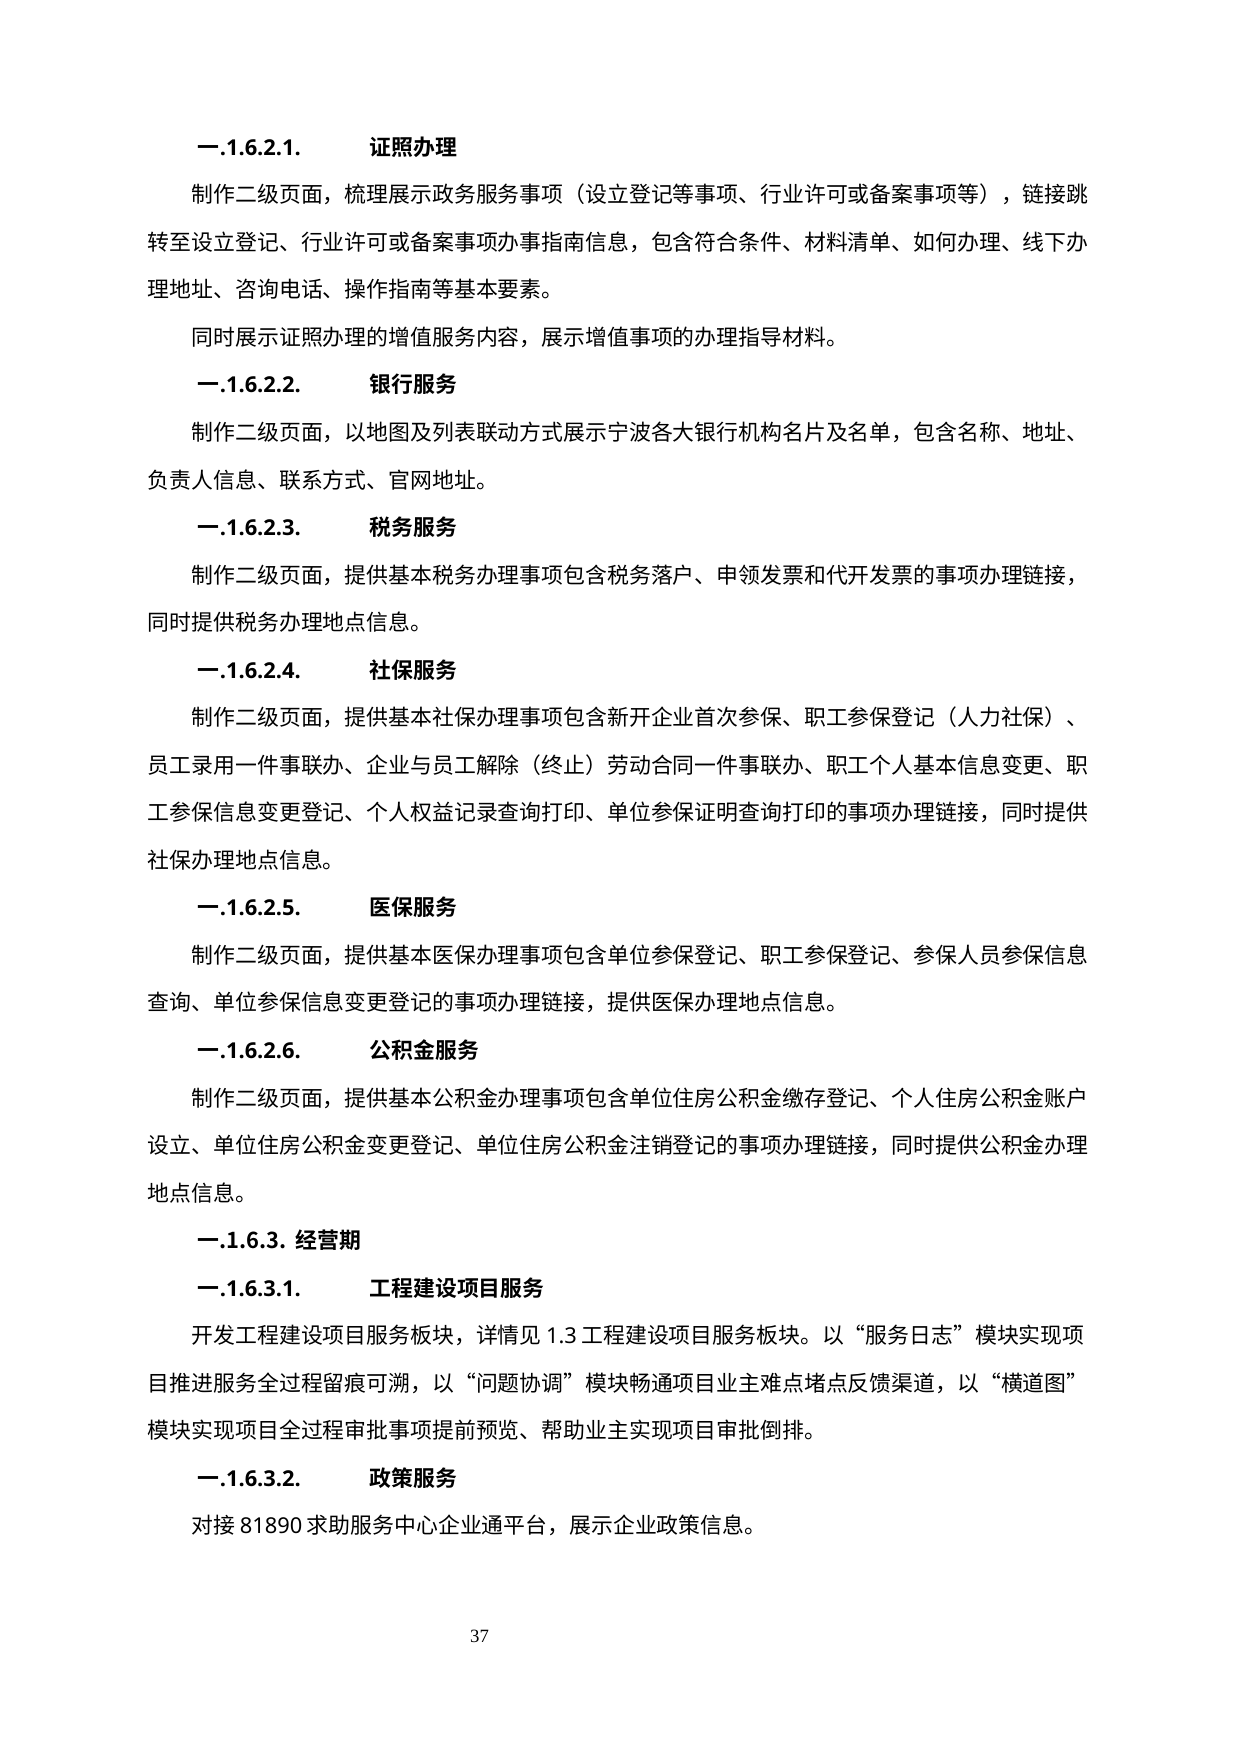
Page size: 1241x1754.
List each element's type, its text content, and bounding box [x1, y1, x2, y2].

subtitle 社保服务 [148, 653, 1092, 684]
text 开发工程建设项目服务板块，详情见1.3工程建设项目服务板块。以“服务日志”模块实现项目推进服务全过程留痕可溯，以“问题协调”模块畅通项目业主难点堵点反馈渠道，以“横道图”模块实现项目全过程审批事项提前预览、帮助业主实现项目审批倒排。 [148, 1318, 1092, 1445]
subtitle 经营期 [148, 1223, 1092, 1255]
text 制作二级页面，提供基本税务办理事项包含税务落户、申领发票和代开发票的事项办理链接，同时提供税务办理地点信息。 [148, 558, 1092, 637]
text 对接81890求助服务中心企业通平台，展示企业政策信息。 [148, 1508, 1092, 1540]
subtitle 银行服务 [148, 367, 1092, 399]
subtitle 医保服务 [148, 890, 1092, 922]
text 制作二级页面，提供基本医保办理事项包含单位参保登记、职工参保登记、参保人员参保信息查询、单位参保信息变更登记的事项办理链接，提供医保办理地点信息。 [148, 938, 1092, 1017]
subtitle 公积金服务 [148, 1033, 1092, 1065]
text 制作二级页面，梳理展示政务服务事项（设立登记等事项、行业许可或备案事项等），链接跳转至设立登记、行业许可或备案事项办事指南信息，包含符合条件、材料清单、如何办理、线下办理地址、咨询电话、操作指南等基本要素。 [148, 177, 1092, 304]
subtitle 工程建设项目服务 [148, 1271, 1092, 1302]
subtitle 证照办理 [148, 130, 1092, 162]
subtitle 税务服务 [148, 510, 1092, 542]
text 制作二级页面，以地图及列表联动方式展示宁波各大银行机构名片及名单，包含名称、地址、负责人信息、联系方式、官网地址。 [148, 415, 1092, 494]
subtitle 政策服务 [148, 1461, 1092, 1492]
text 同时展示证照办理的增值服务内容，展示增值事项的办理指导材料。 [148, 320, 1092, 352]
text 制作二级页面，提供基本公积金办理事项包含单位住房公积金缴存登记、个人住房公积金账户设立、单位住房公积金变更登记、单位住房公积金注销登记的事项办理链接，同时提供公积金办理地点信息。 [148, 1081, 1092, 1207]
text 制作二级页面，提供基本社保办理事项包含新开企业首次参保、职工参保登记（人力社保）、员工录用一件事联办、企业与员工解除（终止）劳动合同一件事联办、职工个人基本信息变更、职工参保信息变更登记、个人权益记录查询打印、单位参保证明查询打印的事项办理链接，同时提供社保办理地点信息。 [148, 700, 1092, 874]
